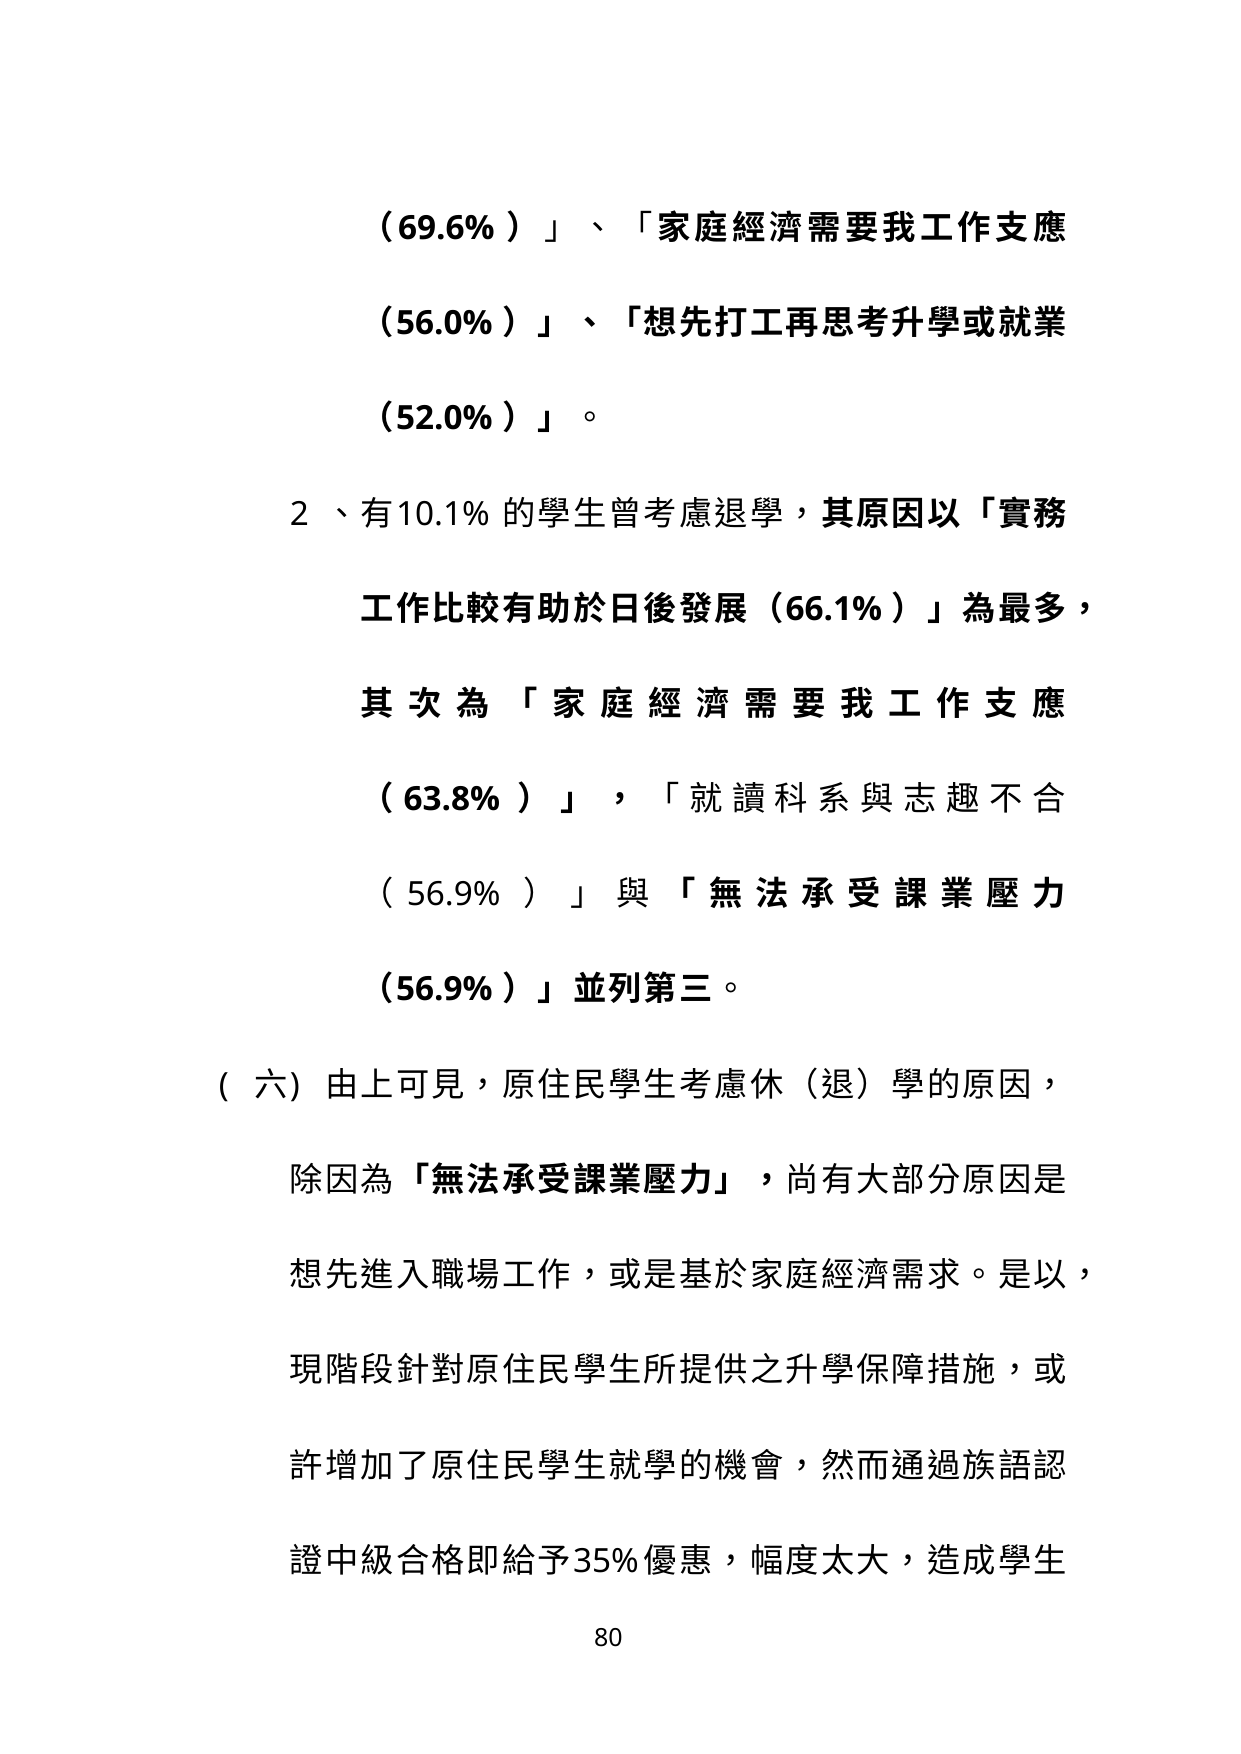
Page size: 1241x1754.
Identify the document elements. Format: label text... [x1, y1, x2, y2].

subtitle 有10.1%的學生曾考慮退學，其原因以「實務工作比較有助於日後發展（66.1%）」為最多，其次為「家庭經濟需要我工作支應（63.8%）」，「就讀科系與志趣不合（56.9%）」與「無法承受課業壓力（56.9%）」並列第三。 [272, 463, 1069, 1034]
subtitle 有31.1%的學生曾考慮休學，其原因前三名分別為：「實務工作比較有助於日後發展（69.6%）」、「家庭經濟需要我工作支應（56.0%）」、「想先打工再思考升學或就業（52.0%）」。 [272, 177, 1069, 463]
